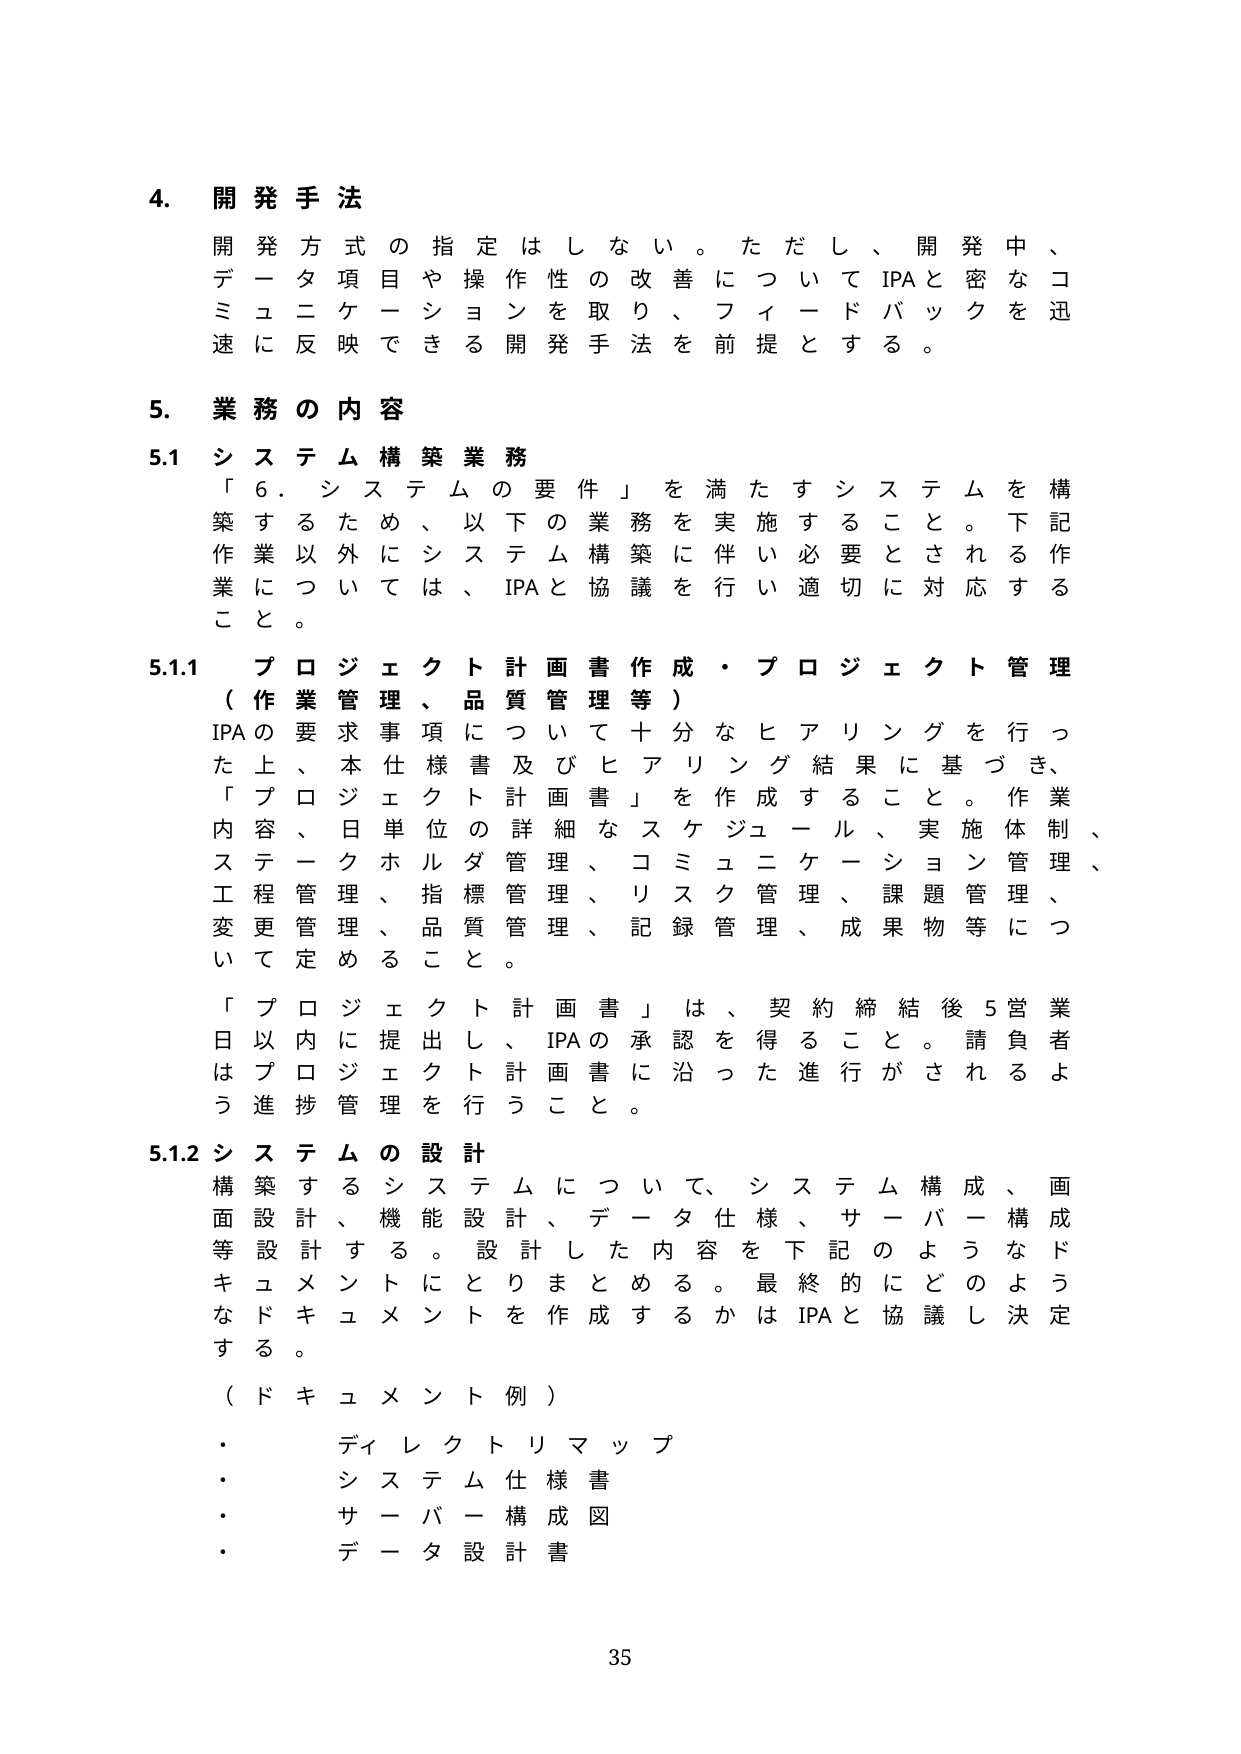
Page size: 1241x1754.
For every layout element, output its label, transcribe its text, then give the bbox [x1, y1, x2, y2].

text 「プロジェクト計画書」は、契約締結後5営業日以内に提出し、IPAの承認を得ること。請負者はプロジェクト計画書に沿った進行がされるよう進捗管理を行うこと。 [191, 990, 1091, 1120]
list ディレクトリマップ [191, 1427, 1091, 1460]
subtitle 5.1.2 システムの設計 [149, 1136, 1091, 1168]
text （ドキュメント例） [191, 1379, 1091, 1411]
subtitle 業務の内容 [149, 375, 1091, 439]
text 開発方式の指定はしない。ただし、開発中、データ項目や操作性の改善についてIPAと密なコミュニケーションを取り、フィードバックを迅速に反映できる開発手法を前提とする。 [191, 229, 1091, 359]
text IPAの要求事項について十分なヒアリングを行った上、本仕様書及びヒアリング結果に基づき、「プロジェクト計画書」を作成すること。作業内容、日単位の詳細なスケジュール、実施体制、ステークホルダ管理、コミュニケーション管理、工程管理、指標管理、リスク管理、課題管理、変更管理、品質管理、記録管理、成果物等について定めること。 [191, 715, 1091, 974]
subtitle 開発手法 [149, 164, 1091, 229]
text 構築するシステムについて、システム構成、画面設計、機能設計、データ仕様、サーバー構成等設計する。設計した内容を下記のようなドキュメントにとりまとめる。最終的にどのようなドキュメントを作成するかはIPAと協議し決定する。 [191, 1168, 1091, 1363]
list データ設計書 [191, 1534, 1091, 1567]
text 「6．システムの要件」を満たすシステムを構築するため、以下の業務を実施すること。下記作業以外にシステム構築に伴い必要とされる作業については、IPAと協議を行い適切に対応すること。 [191, 472, 1091, 634]
subtitle システム構築業務 [149, 439, 1091, 472]
list システム仕様書 [191, 1463, 1091, 1495]
list サーバー構成図 [191, 1499, 1091, 1531]
subtitle プロジェクト計画書作成・プロジェクト管理 （作業管理、品質管理等） [149, 650, 1091, 715]
